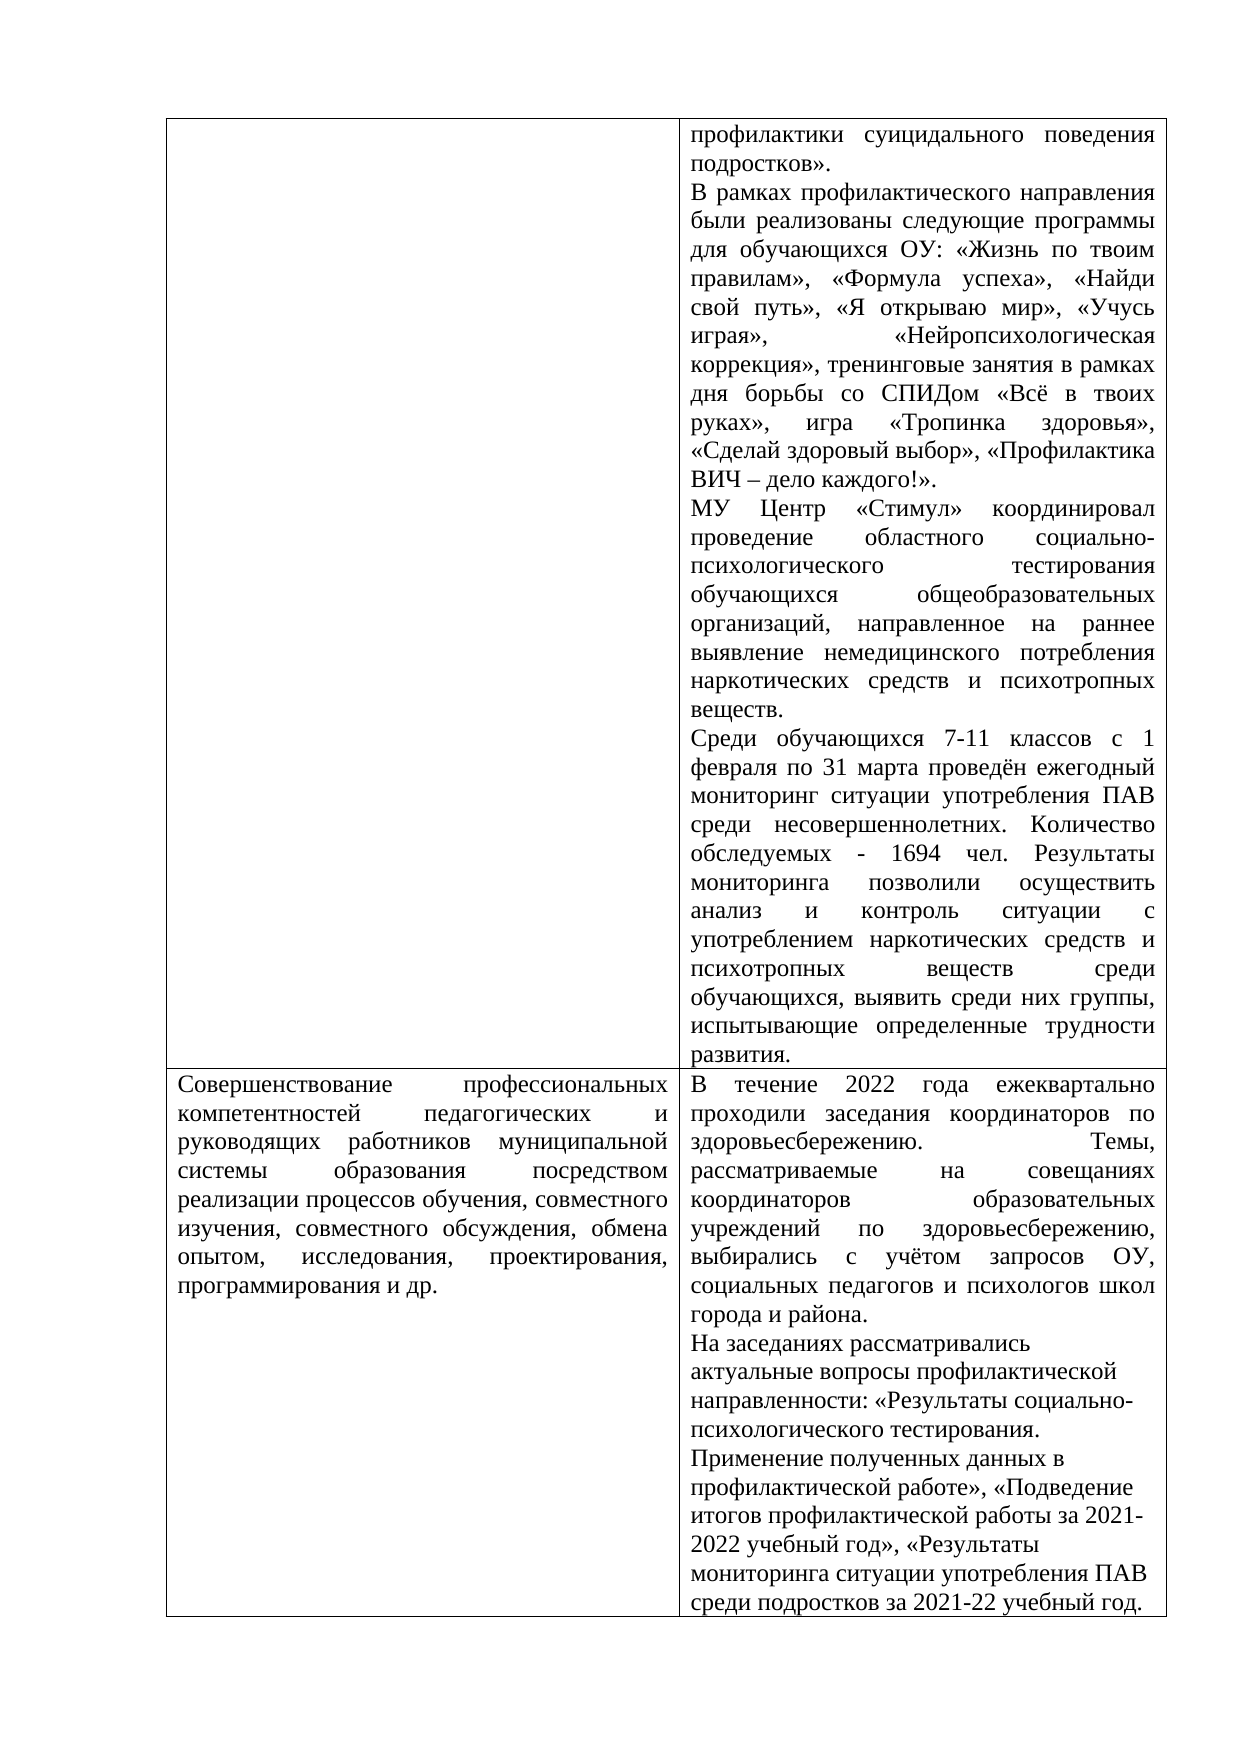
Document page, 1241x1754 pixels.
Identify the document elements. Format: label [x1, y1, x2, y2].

table_cell [680, 119, 1166, 1068]
table_cell [167, 1069, 679, 1616]
table_cell [680, 1069, 1166, 1616]
table_cell [167, 119, 679, 1068]
